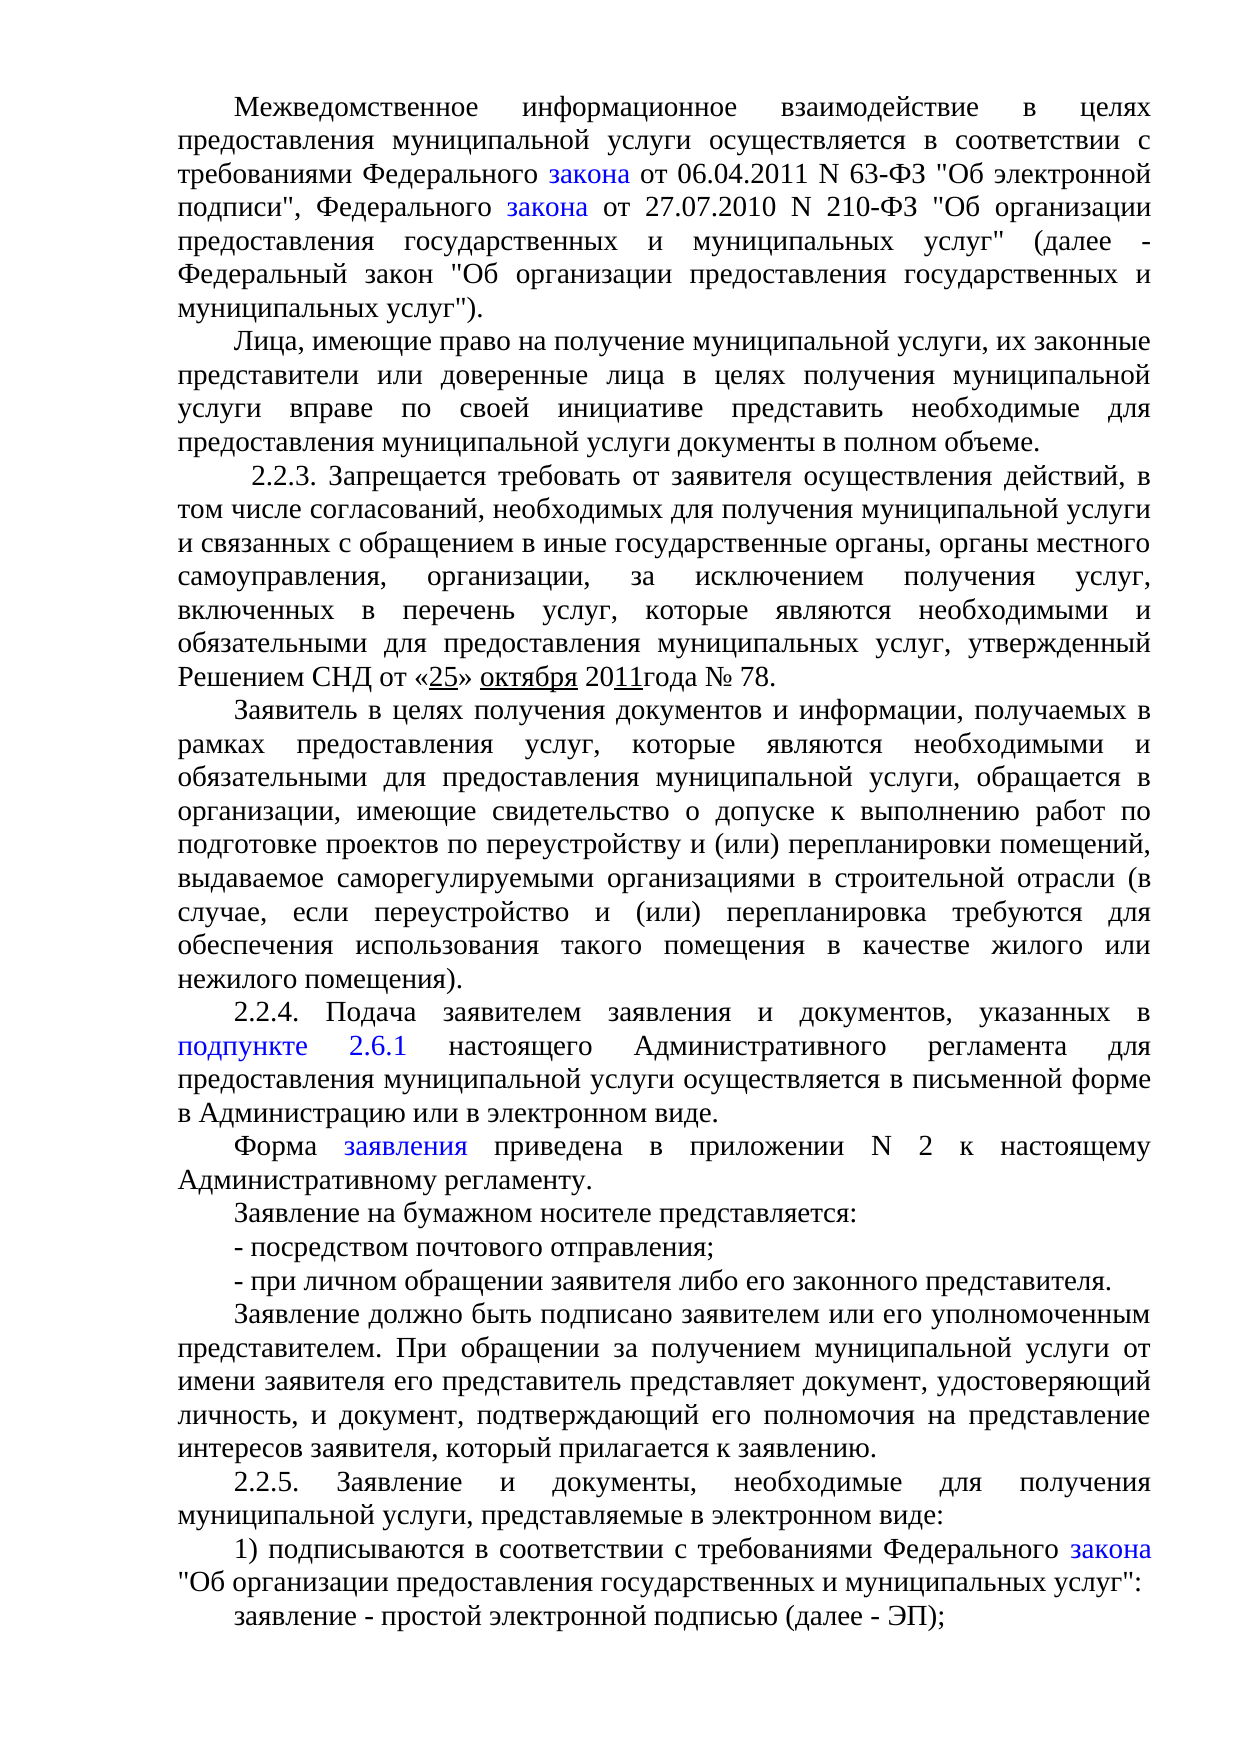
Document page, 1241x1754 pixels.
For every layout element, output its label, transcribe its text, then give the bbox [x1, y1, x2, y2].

text 2.2.3. Запрещается требовать от заявителя осуществления действий, в том числе согласований, необходимых для получения муниципальной услуги и связанных с обращением в иные государственные органы, органы местного самоуправления, организации, за исключением получения услуг, включенных в перечень услуг, которые являются необходимыми и обязательными для предоставления муниципальных услуг, утвержденный Решением СНД от «25» октября 2011года № 78. [177, 458, 1152, 692]
text Заявление должно быть подписано заявителем или его уполномоченным представителем. При обращении за получением муниципальной услуги от имени заявителя его представитель представляет документ, удостоверяющий личность, и документ, подтверждающий его полномочия на представление интересов заявителя, который прилагается к заявлению. [177, 1296, 1152, 1464]
text - при личном обращении заявителя либо его законного представителя. [177, 1263, 1152, 1296]
text заявление - простой электронной подписью (далее - ЭП); [177, 1598, 1152, 1632]
text 1) подписываются в соответствии с требованиями Федерального закона "Об организации предоставления государственных и муниципальных услуг": [177, 1531, 1152, 1598]
text 2.2.5. Заявление и документы, необходимые для получения муниципальной услуги, представляемые в электронном виде: [177, 1464, 1152, 1531]
text 2.2.4. Подача заявителем заявления и документов, указанных в подпункте 2.6.1 настоящего Административного регламента для предоставления муниципальной услуги осуществляется в письменной форме в Администрацию или в электронном виде. [177, 994, 1152, 1128]
text Заявитель в целях получения документов и информации, получаемых в рамках предоставления услуг, которые являются необходимыми и обязательными для предоставления муниципальной услуги, обращается в организации, имеющие свидетельство о допуске к выполнению работ по подготовке проектов по переустройству и (или) перепланировки помещений, выдаваемое саморегулируемыми организациями в строительной отрасли (в случае, если переустройство и (или) перепланировка требуются для обеспечения использования такого помещения в качестве жилого или нежилого помещения). [177, 692, 1152, 994]
text Форма заявления приведена в приложении N 2 к настоящему Административному регламенту. [177, 1128, 1152, 1196]
text Межведомственное информационное взаимодействие в целях предоставления муниципальной услуги осуществляется в соответствии с требованиями Федерального закона от 06.04.2011 N 63-ФЗ "Об электронной подписи", Федерального закона от 27.07.2010 N 210-ФЗ "Об организации предоставления государственных и муниципальных услуг" (далее - Федеральный закон "Об организации предоставления государственных и муниципальных услуг"). [177, 89, 1152, 323]
text Лица, имеющие право на получение муниципальной услуги, их законные представители или доверенные лица в целях получения муниципальной услуги вправе по своей инициативе представить необходимые для предоставления муниципальной услуги документы в полном объеме. [177, 323, 1152, 458]
text - посредством почтового отправления; [177, 1229, 1152, 1263]
text Заявление на бумажном носителе представляется: [177, 1196, 1152, 1229]
